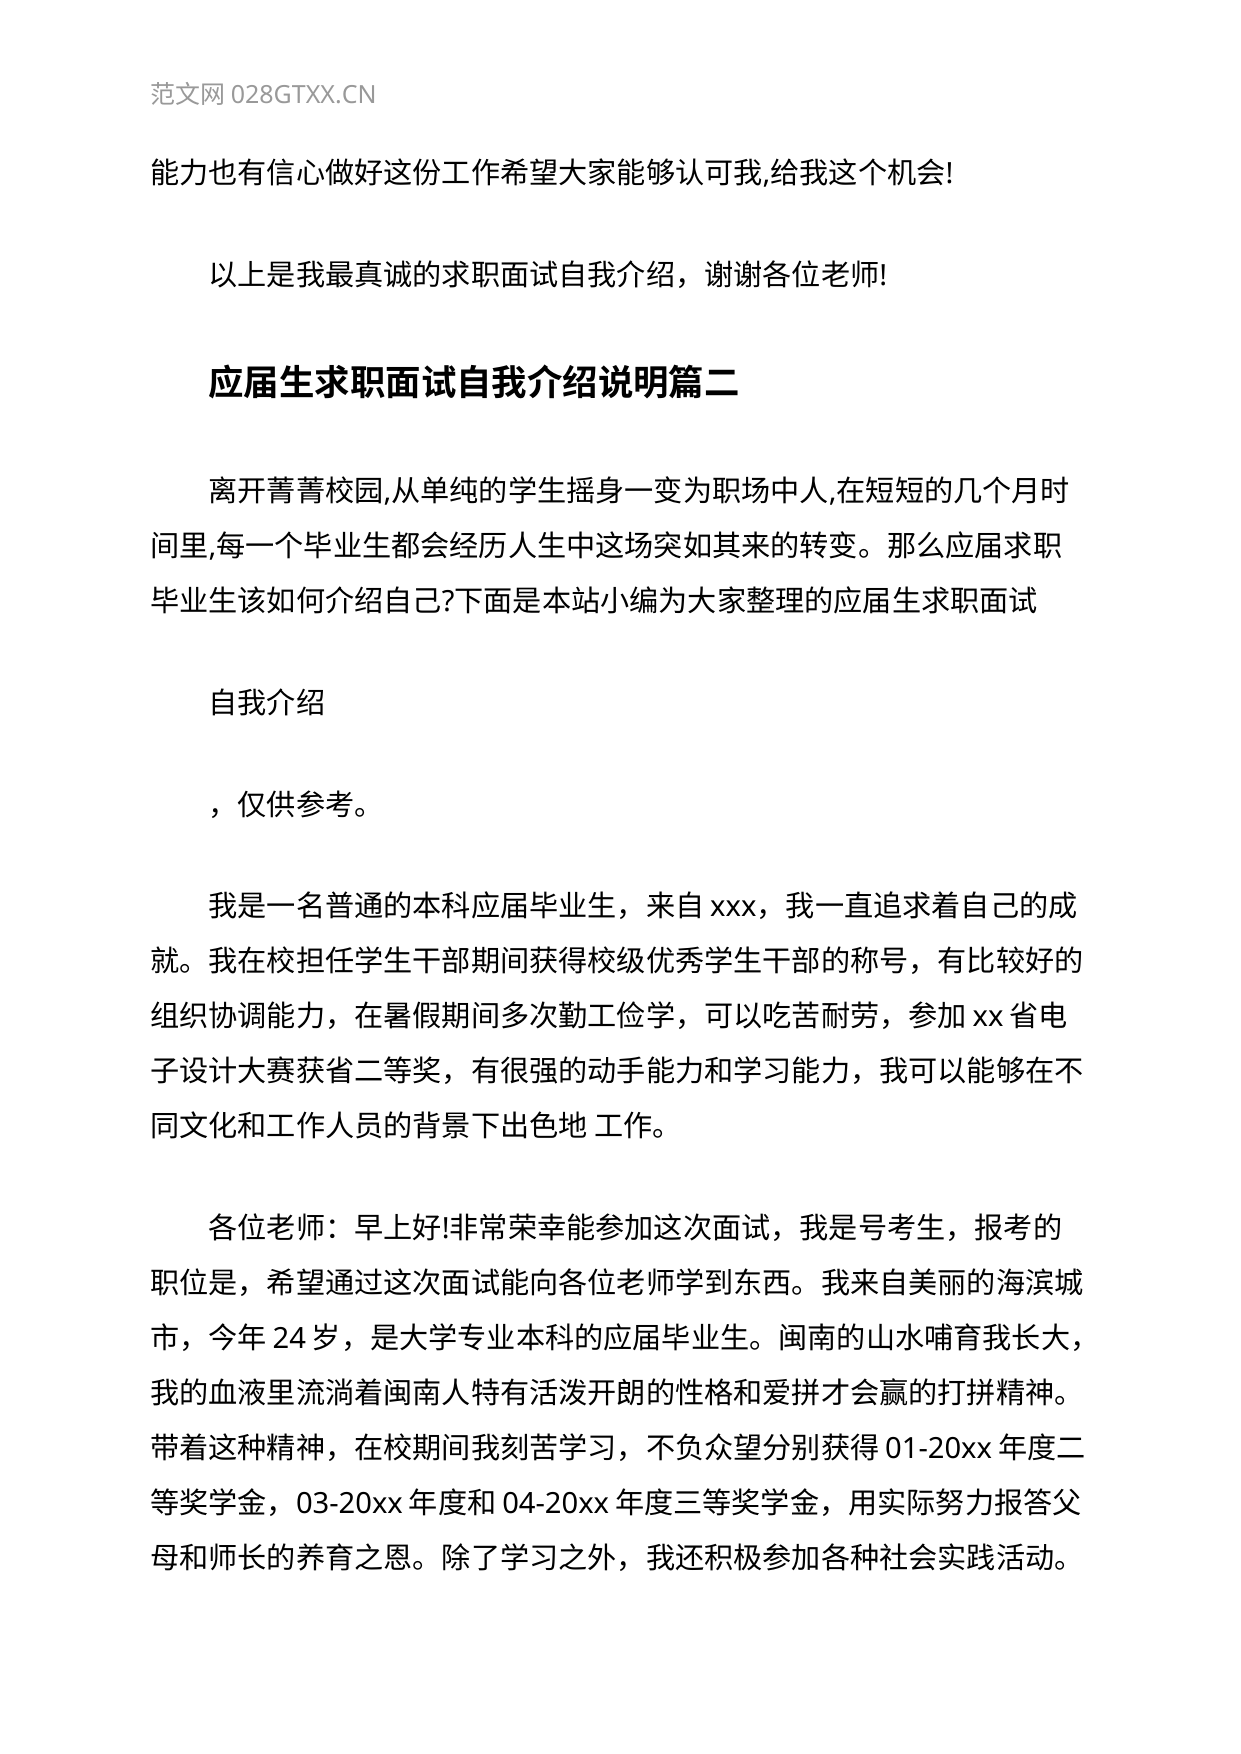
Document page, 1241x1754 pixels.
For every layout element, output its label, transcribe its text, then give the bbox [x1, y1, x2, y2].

text 离开菁菁校园,从单纯的学生摇身一变为职场中人,在短短的几个月时间里,每一个毕业生都会经历人生中这场突如其来的转变。那么应届求职毕业生该如何介绍自己?下面是本站小编为大家整理的应届生求职面试 [150, 467, 1090, 620]
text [150, 150, 1090, 192]
text 自我介绍 [150, 679, 1090, 722]
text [150, 1204, 1090, 1577]
text ，仅供参考。 [150, 781, 1090, 823]
text 以上是我最真诚的求职面试自我介绍，谢谢各位老师! [150, 252, 1090, 294]
text 应届生求职面试自我介绍说明篇二 [150, 354, 1090, 405]
text 我是一名普通的本科应届毕业生，来自xxx，我一直追求着自己的成就。我在校担任学生干部期间获得校级优秀学生干部的称号，有比较好的组织协调能力，在暑假期间多次勤工俭学，可以吃苦耐劳，参加xx省电子设计大赛获省二等奖，有很强的动手能力和学习能力，我可以能够在不同文化和工作人员的背景下出色地 工作。 [150, 883, 1090, 1145]
